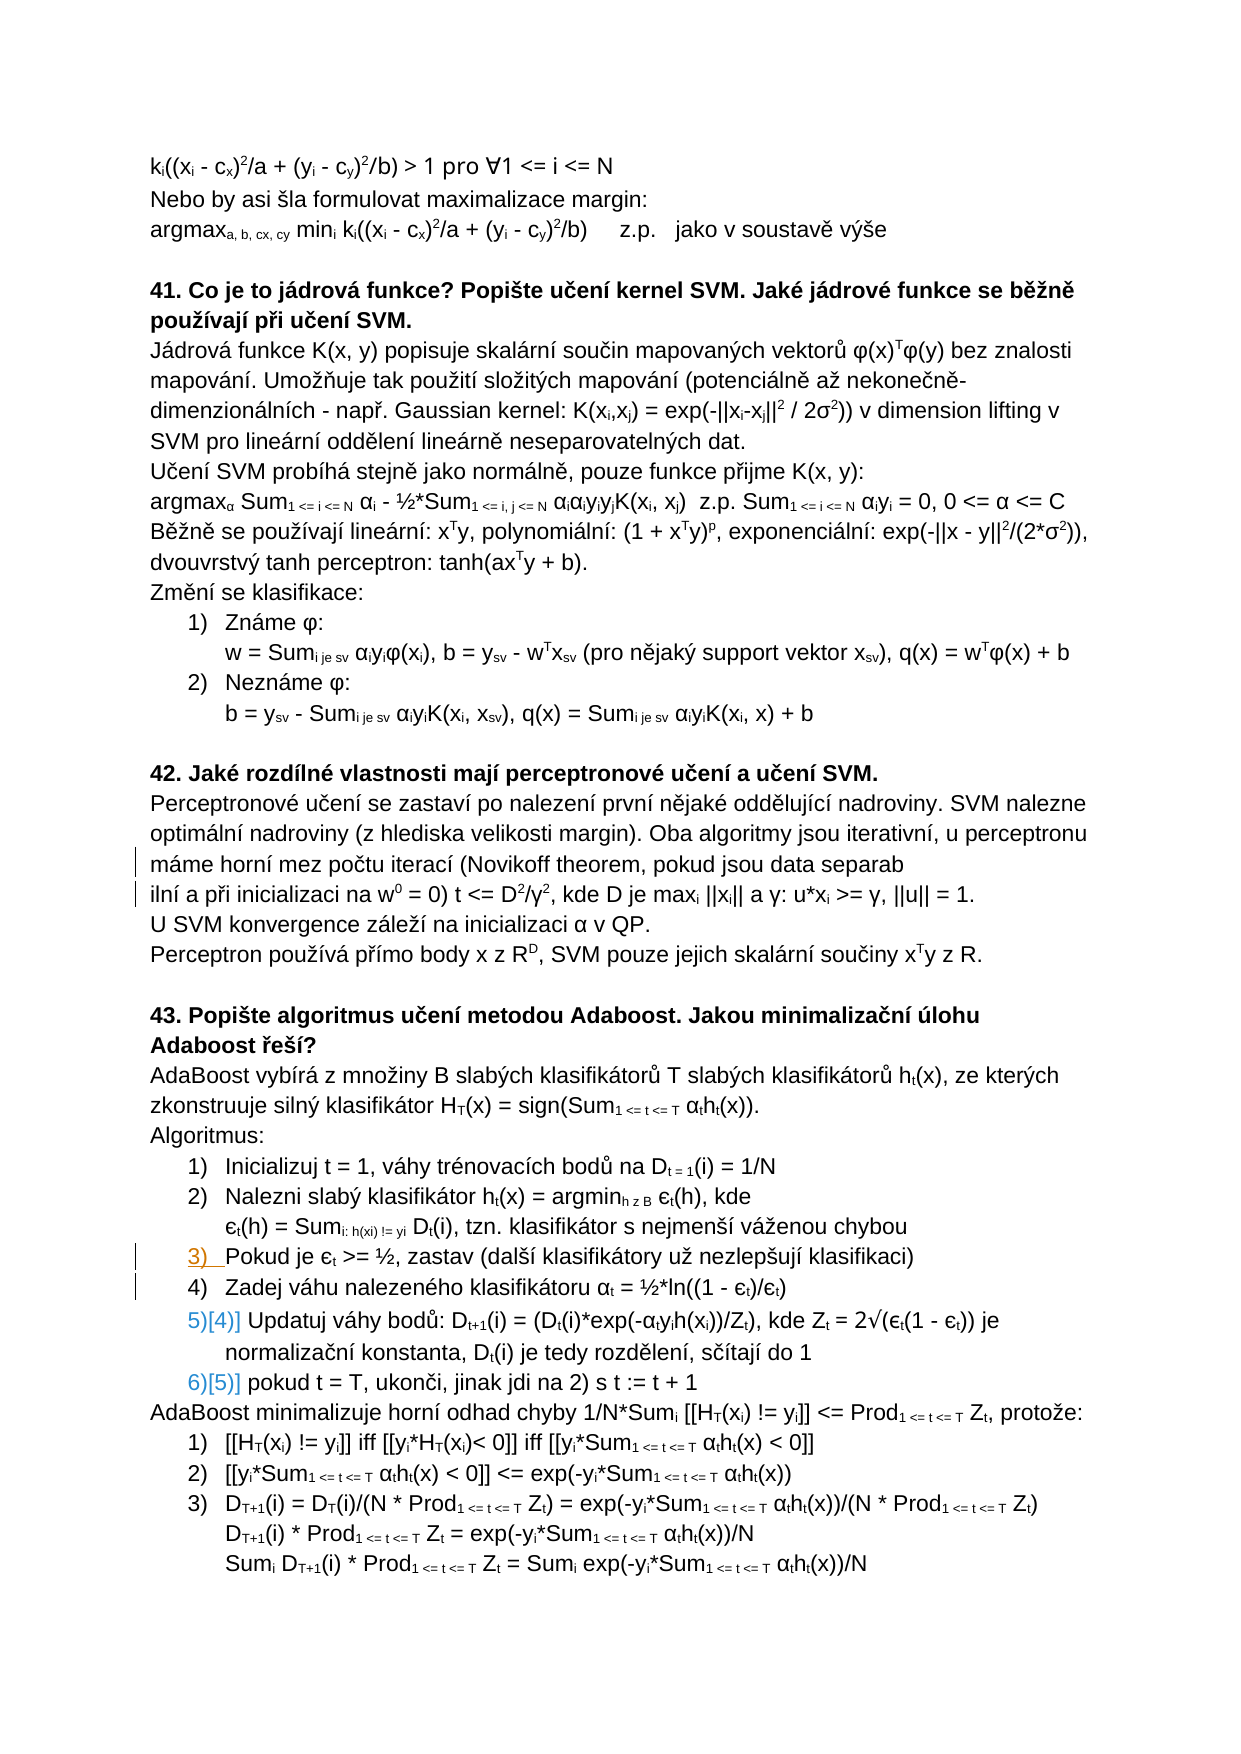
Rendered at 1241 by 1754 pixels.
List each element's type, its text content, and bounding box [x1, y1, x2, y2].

list [[HT(xi) != yi]] iff [[yi*HT(xi)< 0]] iff [[yi*Sum1 <= t <= T αtht(x) < 0]] [187, 1429, 1090, 1456]
list DT+1(i) = DT(i)/(N * Prod1 <= t <= T Zt) = exp(-yi*Sum1 <= t <= T αtht(x))/(N * Prod1 <= t <= T Zt) [187, 1490, 1090, 1516]
text ilní a při inicializaci na w0 = 0) t <= D2/γ2, kde D je maxi ||xi|| a γ: u*xi >= γ, ||u|| = 1. [150, 881, 1090, 907]
list Neznáme φ: [187, 669, 1090, 696]
text Nebo by asi šla formulovat maximalizace margin: [150, 186, 1090, 212]
text Učení SVM probíhá stejně jako normálně, pouze funkce přijme K(x, y): [150, 458, 1090, 484]
list Zadej váhu nalezeného klasifikátoru αt = ½*ln((1 - єt)/єt) [187, 1273, 1090, 1300]
text Perceptronové učení se zastaví po nalezení první nějaké oddělující nadroviny. SVM nalezne optimální nadroviny (z hlediska velikosti margin). Oba algoritmy jsou iterativní, u perceptronu máme horní mez počtu iterací (Novikoff theorem, pokud jsou data separab [150, 790, 1090, 877]
list Inicializuj t = 1, váhy trénovacích bodů na Dt = 1(i) = 1/N [187, 1153, 1090, 1179]
text w = Sumi je sv αiyiφ(xi), b = ysv - wTxsv (pro nějaký support vektor xsv), q(x) = wTφ(x) + b [225, 639, 1090, 665]
text AdaBoost minimalizuje horní odhad chyby 1/N*Sumi [[HT(xi) != yi]] <= Prod1 <= t <= T Zt, protože: [150, 1399, 1090, 1426]
text 41. Co je to jádrová funkce? Popište učení kernel SVM. Jaké jádrové funkce se běžně používají při učení SVM. [150, 277, 1090, 333]
text Změní se klasifikace: [150, 579, 1090, 605]
list Updatuj váhy bodů: Dt+1(i) = (Dt(i)*exp(-αtyih(xi))/Zt), kde Zt = 2√(єt(1 - єt)) je normalizační konstanta, Dt(i) je tedy rozdělení, sčítají do 1 [187, 1304, 1090, 1365]
text Sumi DT+1(i) * Prod1 <= t <= T Zt = Sumi exp(-yi*Sum1 <= t <= T αtht(x))/N [225, 1550, 1090, 1577]
text b = ysv - Sumi je sv αiyiK(xi, xsv), q(x) = Sumi je sv αiyiK(xi, x) + b [225, 699, 1090, 726]
text Algoritmus: [150, 1122, 1090, 1149]
text Jádrová funkce K(x, y) popisuje skalární součin mapovaných vektorů φ(x)Tφ(y) bez znalosti mapování. Umožňuje tak použití složitých mapování (potenciálně až nekonečně-dimenzionálních - např. Gaussian kernel: K(xi,xj) = exp(-||xi-xj||2 / 2σ2)) v dimension lifting v SVM pro lineární oddělení lineárně neseparovatelných dat. [150, 337, 1090, 454]
text argmaxα Sum1 <= i <= N αi - ½*Sum1 <= i, j <= N αiαiyiyjK(xi, xj) z.p. Sum1 <= i <= N αiyi = 0, 0 <= α <= C [150, 488, 1090, 514]
text єt(h) = Sumi: h(xi) != yi Dt(i), tzn. klasifikátor s nejmenší váženou chybou [150, 1213, 1090, 1239]
list pokud t = T, ukonči, jinak jdi na 2) s t := t + 1 [187, 1369, 1090, 1395]
text Perceptron používá přímo body x z RD, SVM pouze jejich skalární součiny xTy z R. [150, 941, 1090, 967]
text ki((xi - cx)2/a + (yi - cy)2/b) > 1 pro ∀1 <= i <= N [150, 150, 1090, 181]
text AdaBoost vybírá z množiny B slabých klasifikátorů T slabých klasifikátorů ht(x), ze kterých zkonstruuje silný klasifikátor HT(x) = sign(Sum1 <= t <= T αtht(x)). [150, 1062, 1090, 1118]
list Nalezni slabý klasifikátor ht(x) = argminh z B єt(h), kde [187, 1183, 1090, 1209]
text Běžně se používají lineární: xTy, polynomiální: (1 + xTy)p, exponenciální: exp(-||x - y||2/(2*σ2)), dvouvrstvý tanh perceptron: tanh(axTy + b). [150, 518, 1090, 575]
text 42. Jaké rozdílné vlastnosti mají perceptronové učení a učení SVM. [150, 760, 1090, 786]
list Známe φ: [187, 609, 1090, 635]
text argmaxa, b, cx, cy mini ki((xi - cx)2/a + (yi - cy)2/b) z.p. jako v soustavě výše [150, 216, 1090, 242]
text DT+1(i) * Prod1 <= t <= T Zt = exp(-yi*Sum1 <= t <= T αtht(x))/N [225, 1520, 1090, 1546]
text 43. Popište algoritmus učení metodou Adaboost. Jakou minimalizační úlohu Adaboost řeší? [150, 1002, 1090, 1058]
list [[yi*Sum1 <= t <= T αtht(x) < 0]] <= exp(-yi*Sum1 <= t <= T αtht(x)) [187, 1459, 1090, 1486]
text U SVM konvergence záleží na inicializaci α v QP. [150, 911, 1090, 937]
list Pokud je єt >= ½, zastav (další klasifikátory už nezlepšují klasifikaci) [187, 1243, 1090, 1269]
